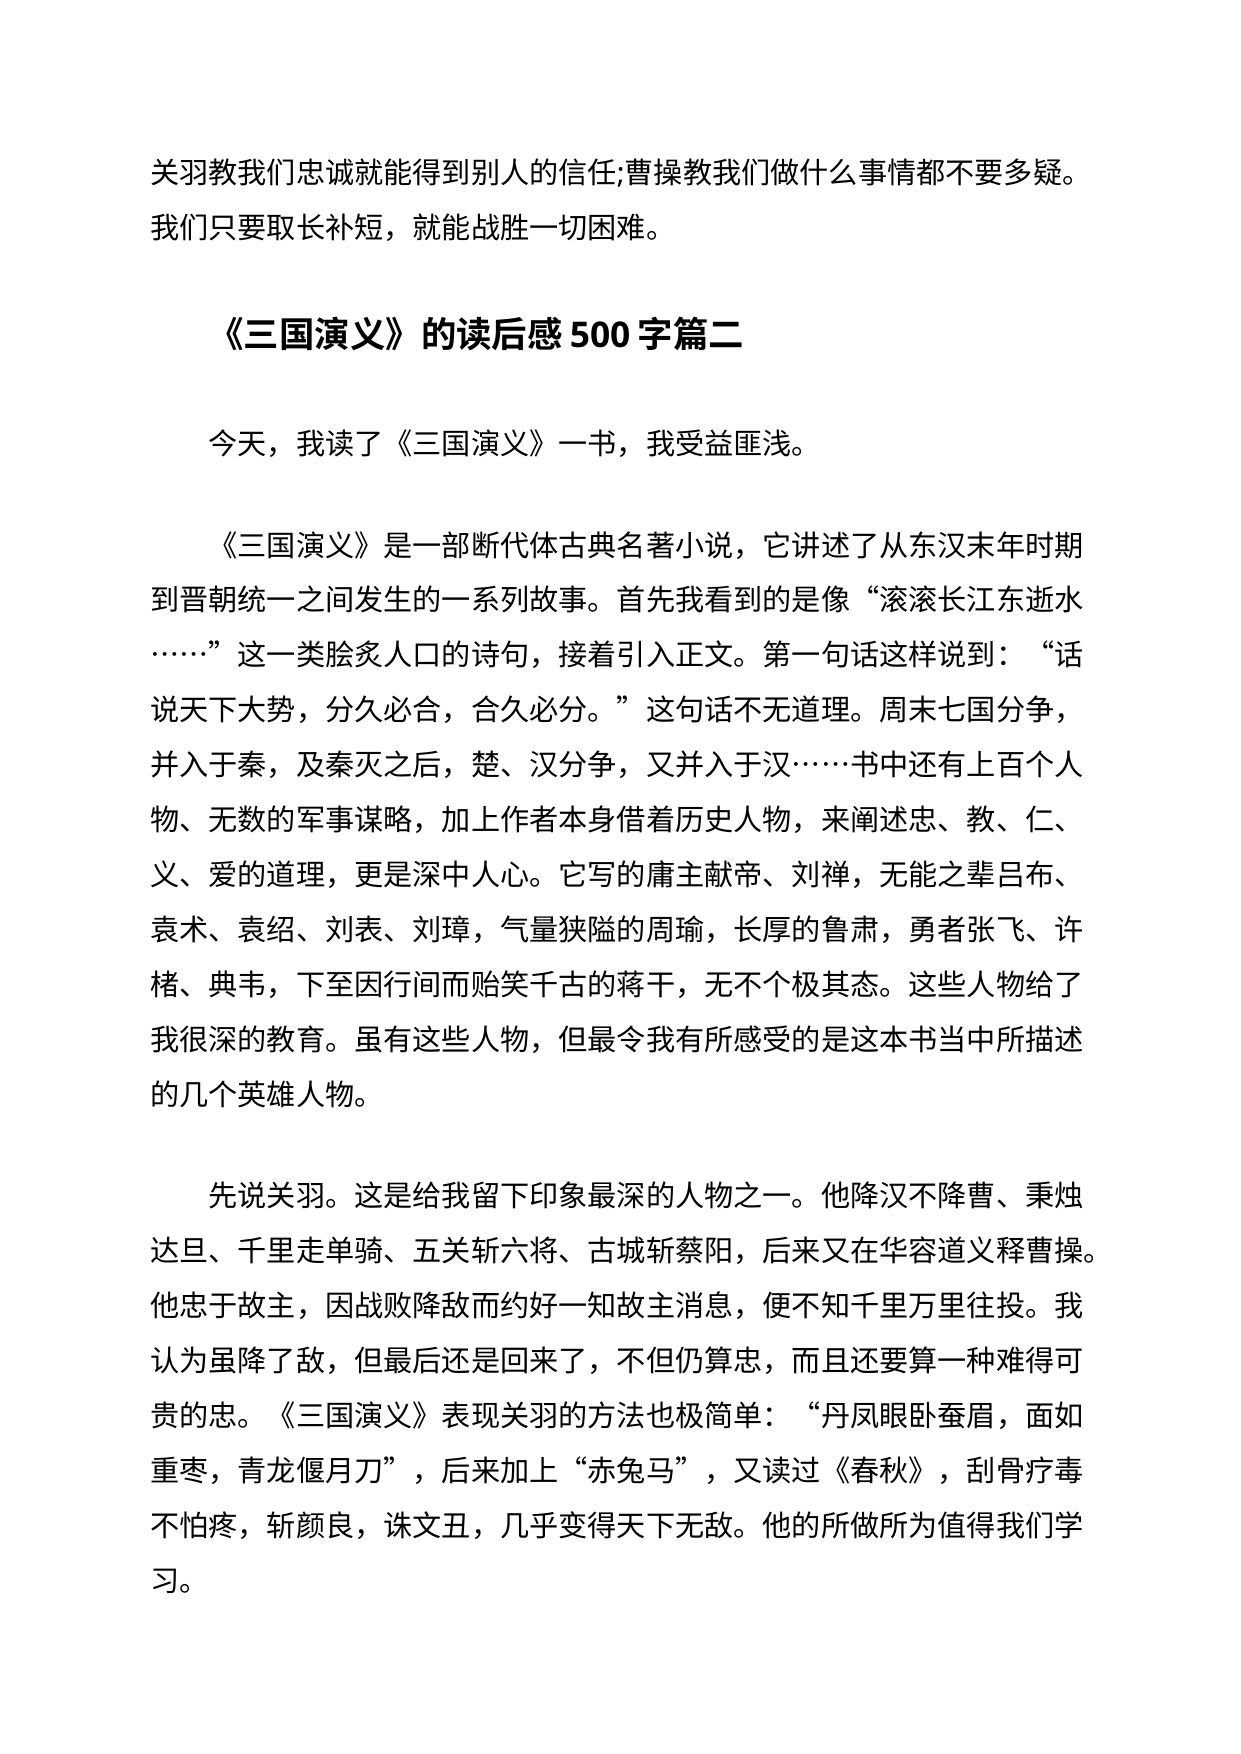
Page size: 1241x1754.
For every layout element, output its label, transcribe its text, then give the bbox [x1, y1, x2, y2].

text 今天，我读了《三国演义》一书，我受益匪浅。 [150, 420, 1090, 463]
text 《三国演义》是一部断代体古典名著小说，它讲述了从东汉末年时期到晋朝统一之间发生的一系列故事。首先我看到的是像“滚滚长江东逝水……”这一类脍炙人口的诗句，接着引入正文。第一句话这样说到：“话说天下大势，分久必合，合久必分。”这句话不无道理。周末七国分争，并入于秦，及秦灭之后，楚、汉分争，又并入于汉……书中还有上百个人物、无数的军事谋略，加上作者本身借着历史人物，来阐述忠、教、仁、义、爱的道理，更是深中人心。它写的庸主献帝、刘禅，无能之辈吕布、袁术、袁绍、刘表、刘璋，气量狭隘的周瑜，长厚的鲁肃，勇者张飞、许楮、典韦，下至因行间而贻笑千古的蒋干，无不个极其态。这些人物给了我很深的教育。虽有这些人物，但最令我有所感受的是这本书当中所描述的几个英雄人物。 [150, 522, 1090, 1113]
text 《三国演义》的读后感500字篇二 [150, 307, 1090, 358]
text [150, 150, 1090, 247]
text 先说关羽。这是给我留下印象最深的人物之一。他降汉不降曹、秉烛达旦、千里走单骑、五关斩六将、古城斩蔡阳，后来又在华容道义释曹操。他忠于故主，因战败降敌而约好一知故主消息，便不知千里万里往投。我认为虽降了敌，但最后还是回来了，不但仍算忠，而且还要算一种难得可贵的忠。《三国演义》表现关羽的方法也极简单：“丹凤眼卧蚕眉，面如重枣，青龙偃月刀”，后来加上“赤兔马”，又读过《春秋》，刮骨疗毒不怕疼，斩颜良，诛文丑，几乎变得天下无敌。他的所做所为值得我们学习。 [150, 1173, 1090, 1599]
